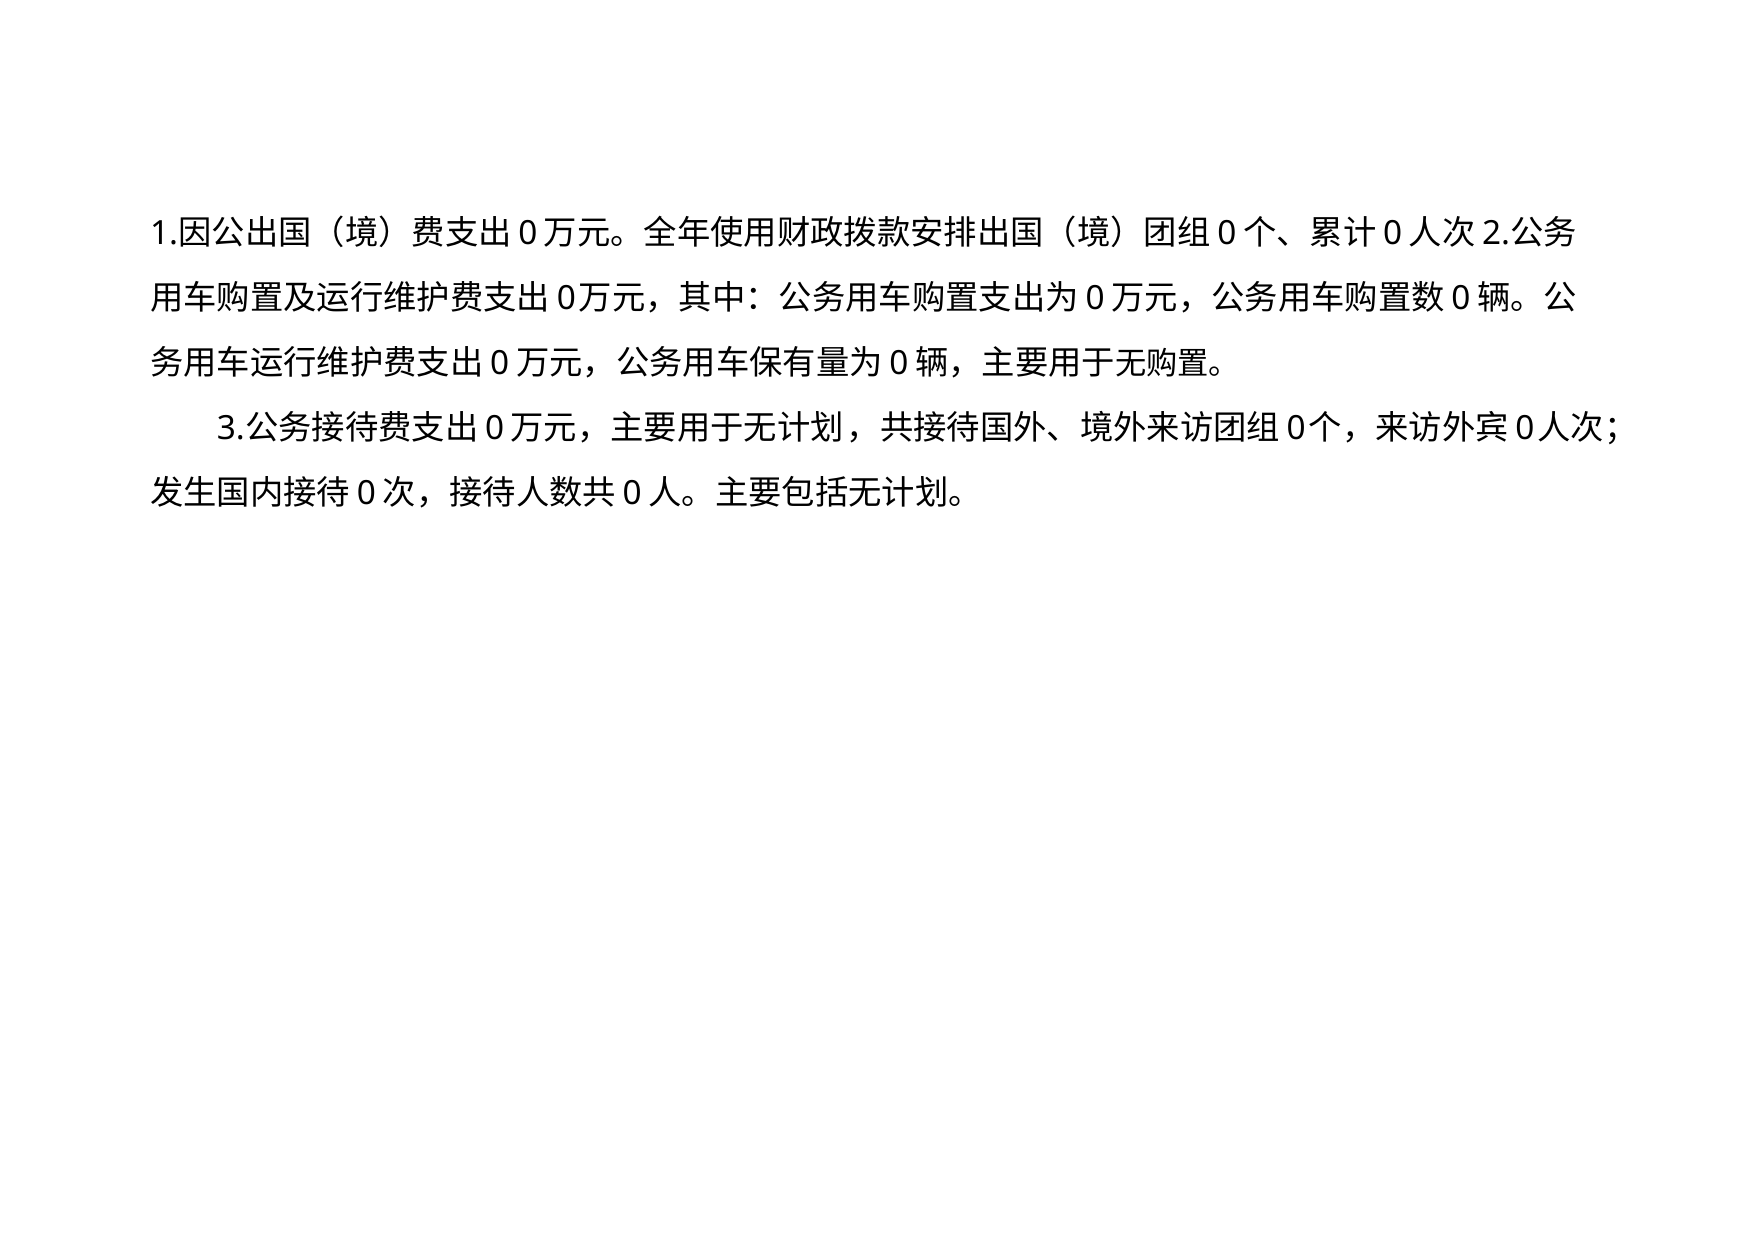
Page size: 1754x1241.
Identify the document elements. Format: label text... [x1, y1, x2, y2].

text 1.因公出国（境）费支出0万元。全年使用财政拨款安排出国（境）团组0个、累计0人次2.公务用车购置及运行维护费支出0 万元，其中：公务用车购置支出为0万元，公务用车购置数0辆。公务用车运行维护费支出0万元，公务用车保有量为0辆，主要用于无购置。 [150, 198, 1604, 393]
text 3.公务接待费支出0万元，主要用于无计划 ，共接待国外、境外来访团组0 个，来访外宾0 人次；发生国内接待0次，接待人数共0人。主要包括无计划。 [150, 393, 1604, 523]
